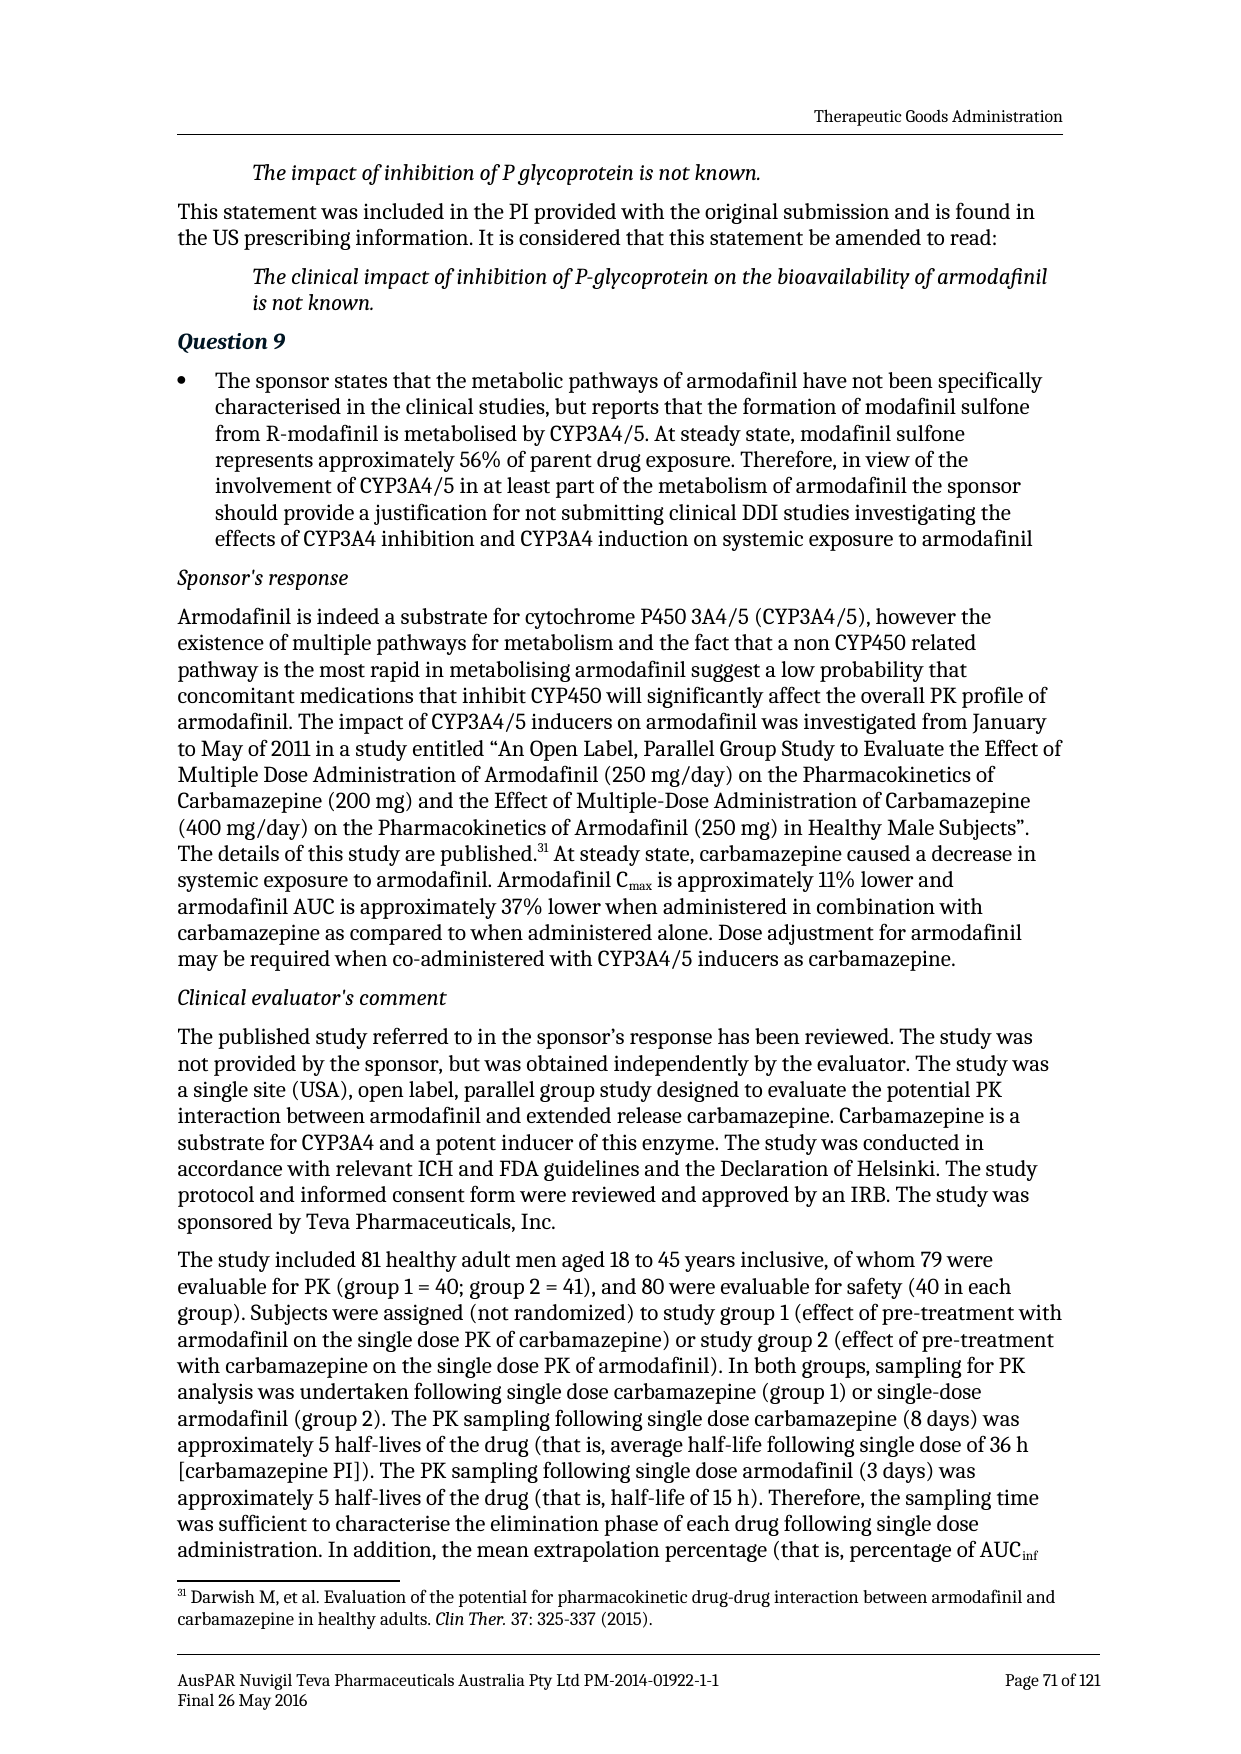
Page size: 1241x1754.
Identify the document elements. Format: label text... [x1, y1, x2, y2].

subtitle Question 9 [177, 329, 1063, 355]
text The clinical impact of inhibition of P-glycoprotein on the bioavailability of armodafinil is not known. [252, 264, 1063, 316]
text The impact of inhibition of P glycoprotein is not known. [177, 160, 1063, 186]
text Armodafinil is indeed a substrate for cytochrome P450 3A4/5 (CYP3A4/5), however the existence of multiple pathways for metabolism and the fact that a non CYP450 related pathway is the most rapid in metabolising armodafinil suggest a low probability that concomitant medications that inhibit CYP450 will significantly affect the overall PK profile of armodafinil. The impact of CYP3A4/5 inducers on armodafinil was investigated from January to May of 2011 in a study entitled “An Open Label, Parallel Group Study to Evaluate the Effect of Multiple Dose Administration of Armodafinil (250 mg/day) on the Pharmacokinetics of Carbamazepine (200 mg) and the Effect of Multiple-Dose Administration of Carbamazepine (400 mg/day) on the Pharmacokinetics of Armodafinil (250 mg) in Healthy Male Subjects”. The details of this study are published. At steady state, carbamazepine caused a decrease in systemic exposure to armodafinil. Armodafinil Cmax is approximately 11% lower and armodafinil AUC is approximately 37% lower when administered in combination with carbamazepine as compared to when administered alone. Dose adjustment for armodafinil may be required when co-administered with CYP3A4/5 inducers as carbamazepine. [177, 604, 1063, 973]
list The sponsor states that the metabolic pathways of armodafinil have not been specifically characterised in the clinical studies, but reports that the formation of modafinil sulfone from R-modafinil is metabolised by CYP3A4/5. At steady state, modafinil sulfone represents approximately 56% of parent drug exposure. Therefore, in view of the involvement of CYP3A4/5 in at least part of the metabolism of armodafinil the sponsor should provide a justification for not submitting clinical DDI studies investigating the effects of CYP3A4 inhibition and CYP3A4 induction on systemic exposure to armodafinil [177, 368, 1063, 552]
text This statement was included in the PI provided with the original submission and is found in the US prescribing information. It is considered that this statement be amended to read: [177, 198, 1063, 251]
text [177, 1247, 1063, 1563]
text The published study referred to in the sponsor’s response has been reviewed. The study was not provided by the sponsor, but was obtained independently by the evaluator. The study was a single site (USA), open label, parallel group study designed to evaluate the potential PK interaction between armodafinil and extended release carbamazepine. Carbamazepine is a substrate for CYP3A4 and a potent inducer of this enzyme. The study was conducted in accordance with relevant ICH and FDA guidelines and the Declaration of Helsinki. The study protocol and informed consent form were reviewed and approved by an IRB. The study was sponsored by Teva Pharmaceuticals, Inc. [177, 1024, 1063, 1235]
subtitle Clinical evaluator's comment [177, 985, 1063, 1011]
subtitle Sponsor's response [177, 565, 1063, 591]
